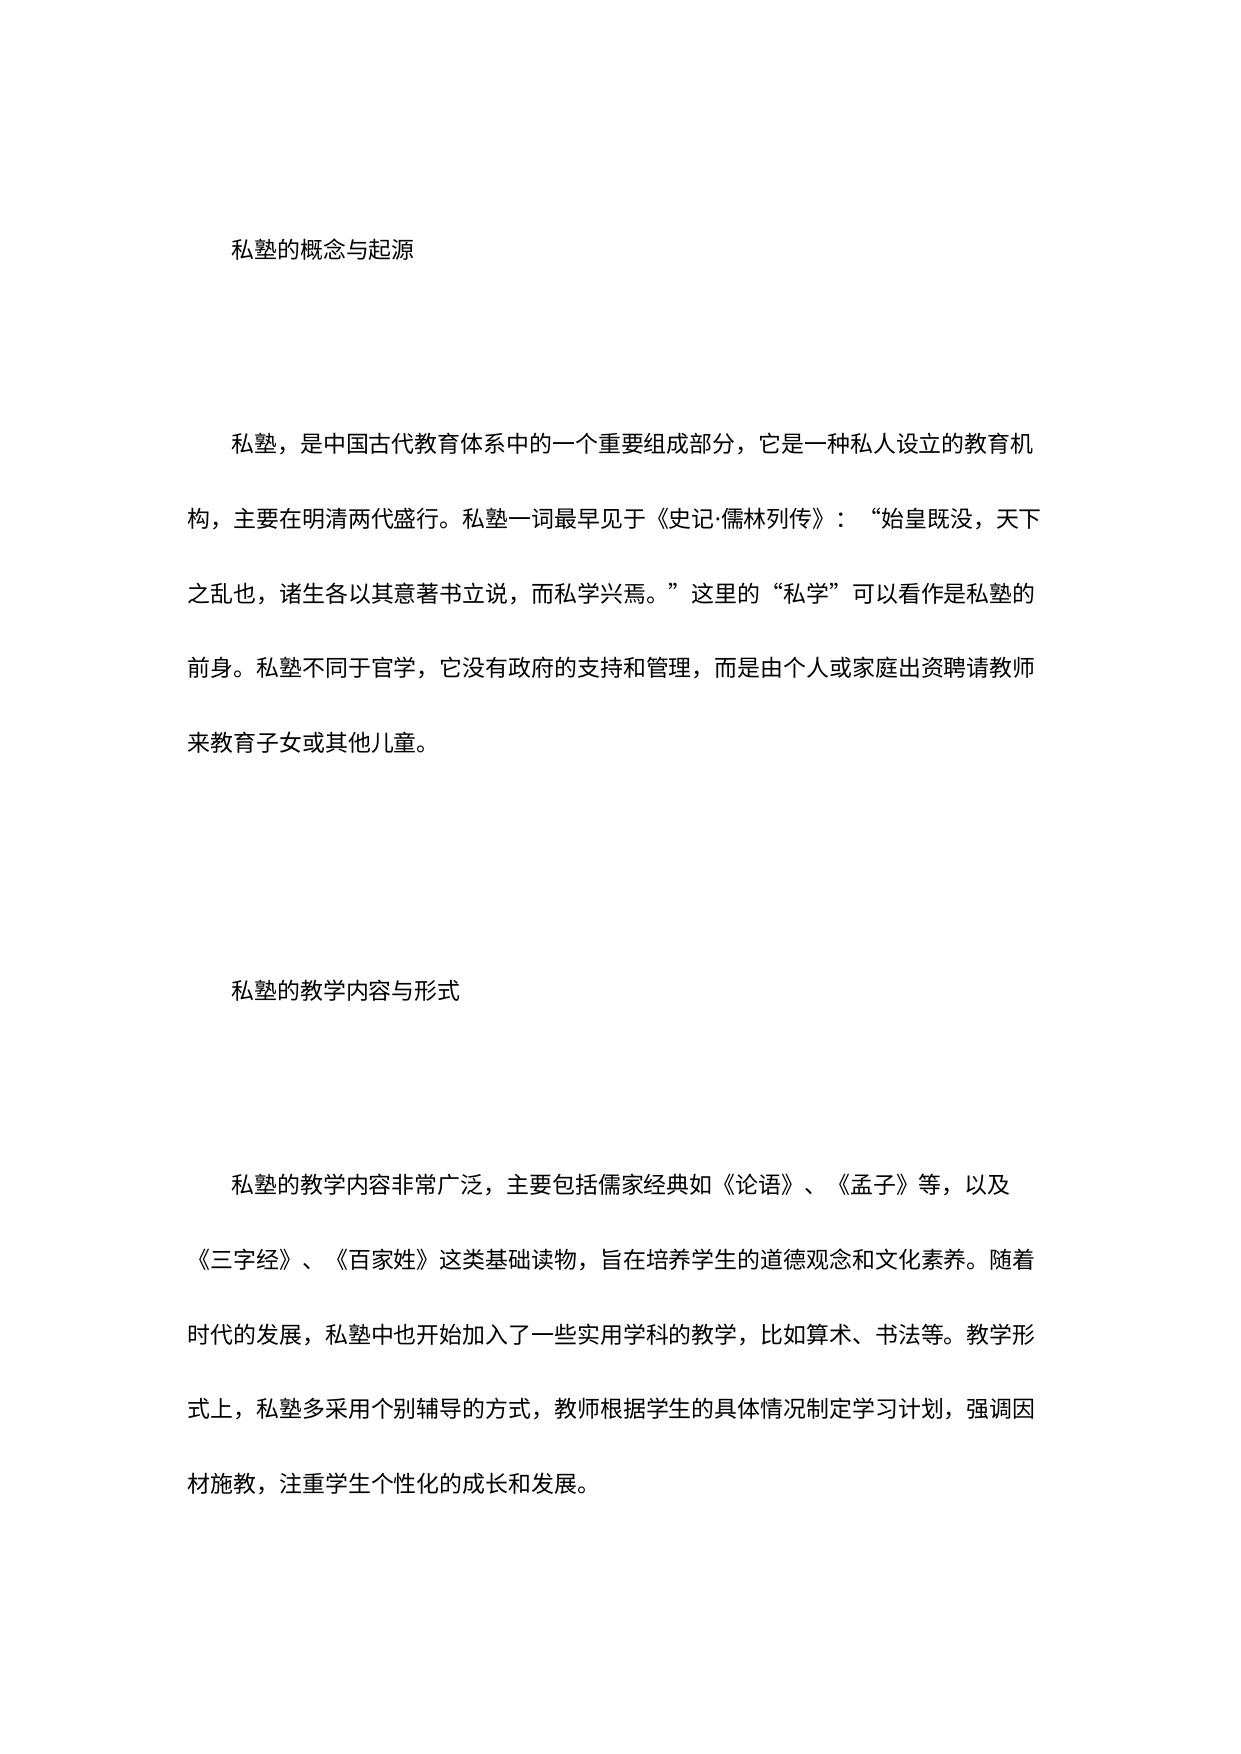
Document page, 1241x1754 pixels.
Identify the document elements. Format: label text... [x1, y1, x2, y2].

text 私塾，是中国古代教育体系中的一个重要组成部分，它是一种私人设立的教育机构，主要在明清两代盛行。私塾一词最早见于《史记·儒林列传》：“始皇既没，天下之乱也，诸生各以其意著书立说，而私学兴焉。”这里的“私学”可以看作是私塾的前身。私塾不同于官学，它没有政府的支持和管理，而是由个人或家庭出资聘请教师来教育子女或其他儿童。 [187, 410, 1053, 774]
text 私塾的教学内容与形式 [187, 957, 1053, 1022]
text 私塾的概念与起源 [187, 216, 1053, 281]
text 私塾的教学内容非常广泛，主要包括儒家经典如《论语》、《孟子》等，以及《三字经》、《百家姓》这类基础读物，旨在培养学生的道德观念和文化素养。随着时代的发展，私塾中也开始加入了一些实用学科的教学，比如算术、书法等。教学形式上，私塾多采用个别辅导的方式，教师根据学生的具体情况制定学习计划，强调因材施教，注重学生个性化的成长和发展。 [187, 1151, 1053, 1515]
